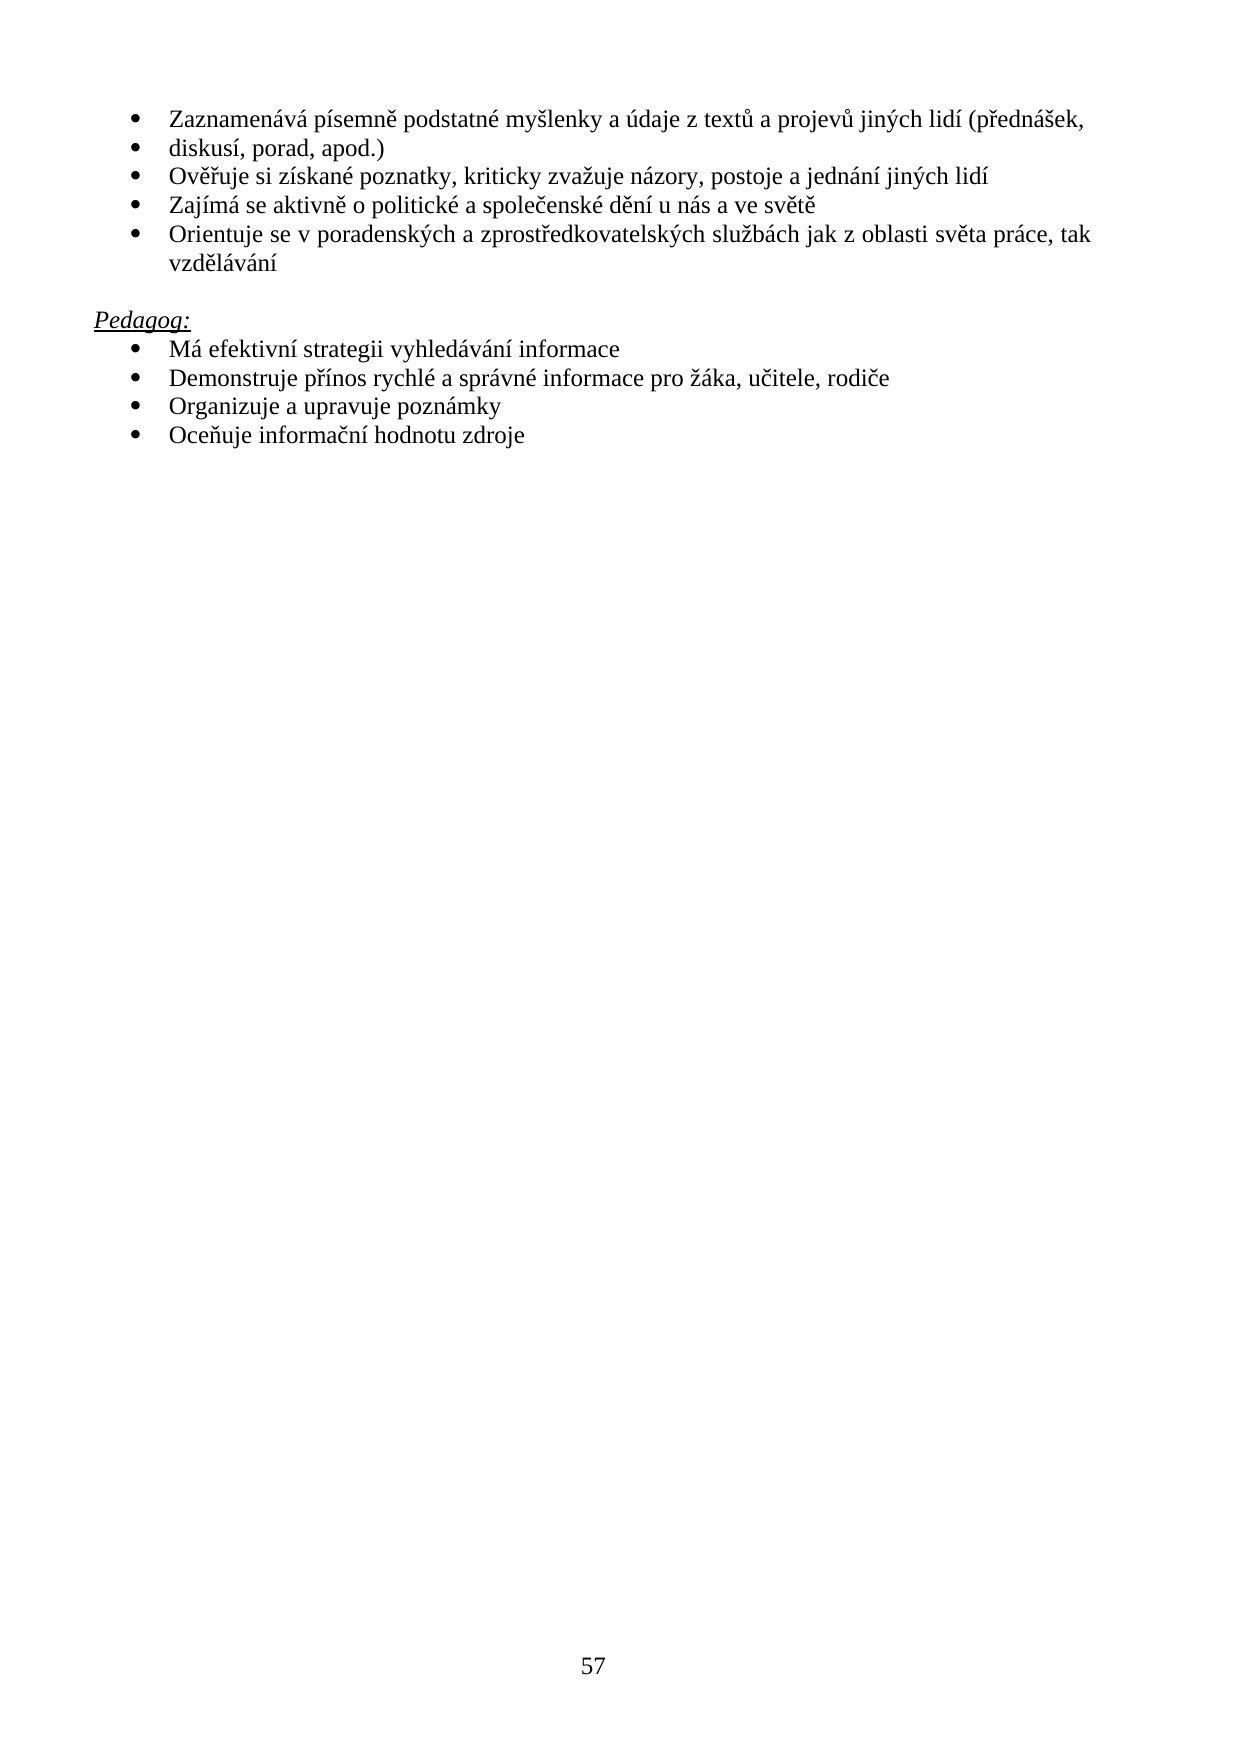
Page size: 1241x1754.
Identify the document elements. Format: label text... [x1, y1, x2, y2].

list diskusí, porad, apod.) [131, 133, 1092, 161]
list Oceňuje informační hodnotu zdroje [131, 420, 1092, 449]
list Má efektivní strategii vyhledávání informace [131, 334, 1092, 363]
list Demonstruje přínos rychlé a správné informace pro žáka, učitele, rodiče [131, 363, 1092, 391]
list Organizuje a upravuje poznámky [131, 391, 1092, 420]
text Pedagog: [94, 305, 1092, 334]
list Zajímá se aktivně o politické a společenské dění u nás a ve světě [131, 190, 1092, 219]
list Ověřuje si získané poznatky, kriticky zvažuje názory, postoje a jednání jiných lidí [131, 161, 1092, 190]
list Zaznamenává písemně podstatné myšlenky a údaje z textů a projevů jiných lidí (přednášek, [131, 104, 1092, 133]
list Orientuje se v poradenských a zprostředkovatelských službách jak z oblasti světa práce, tak vzdělávání [131, 219, 1092, 276]
